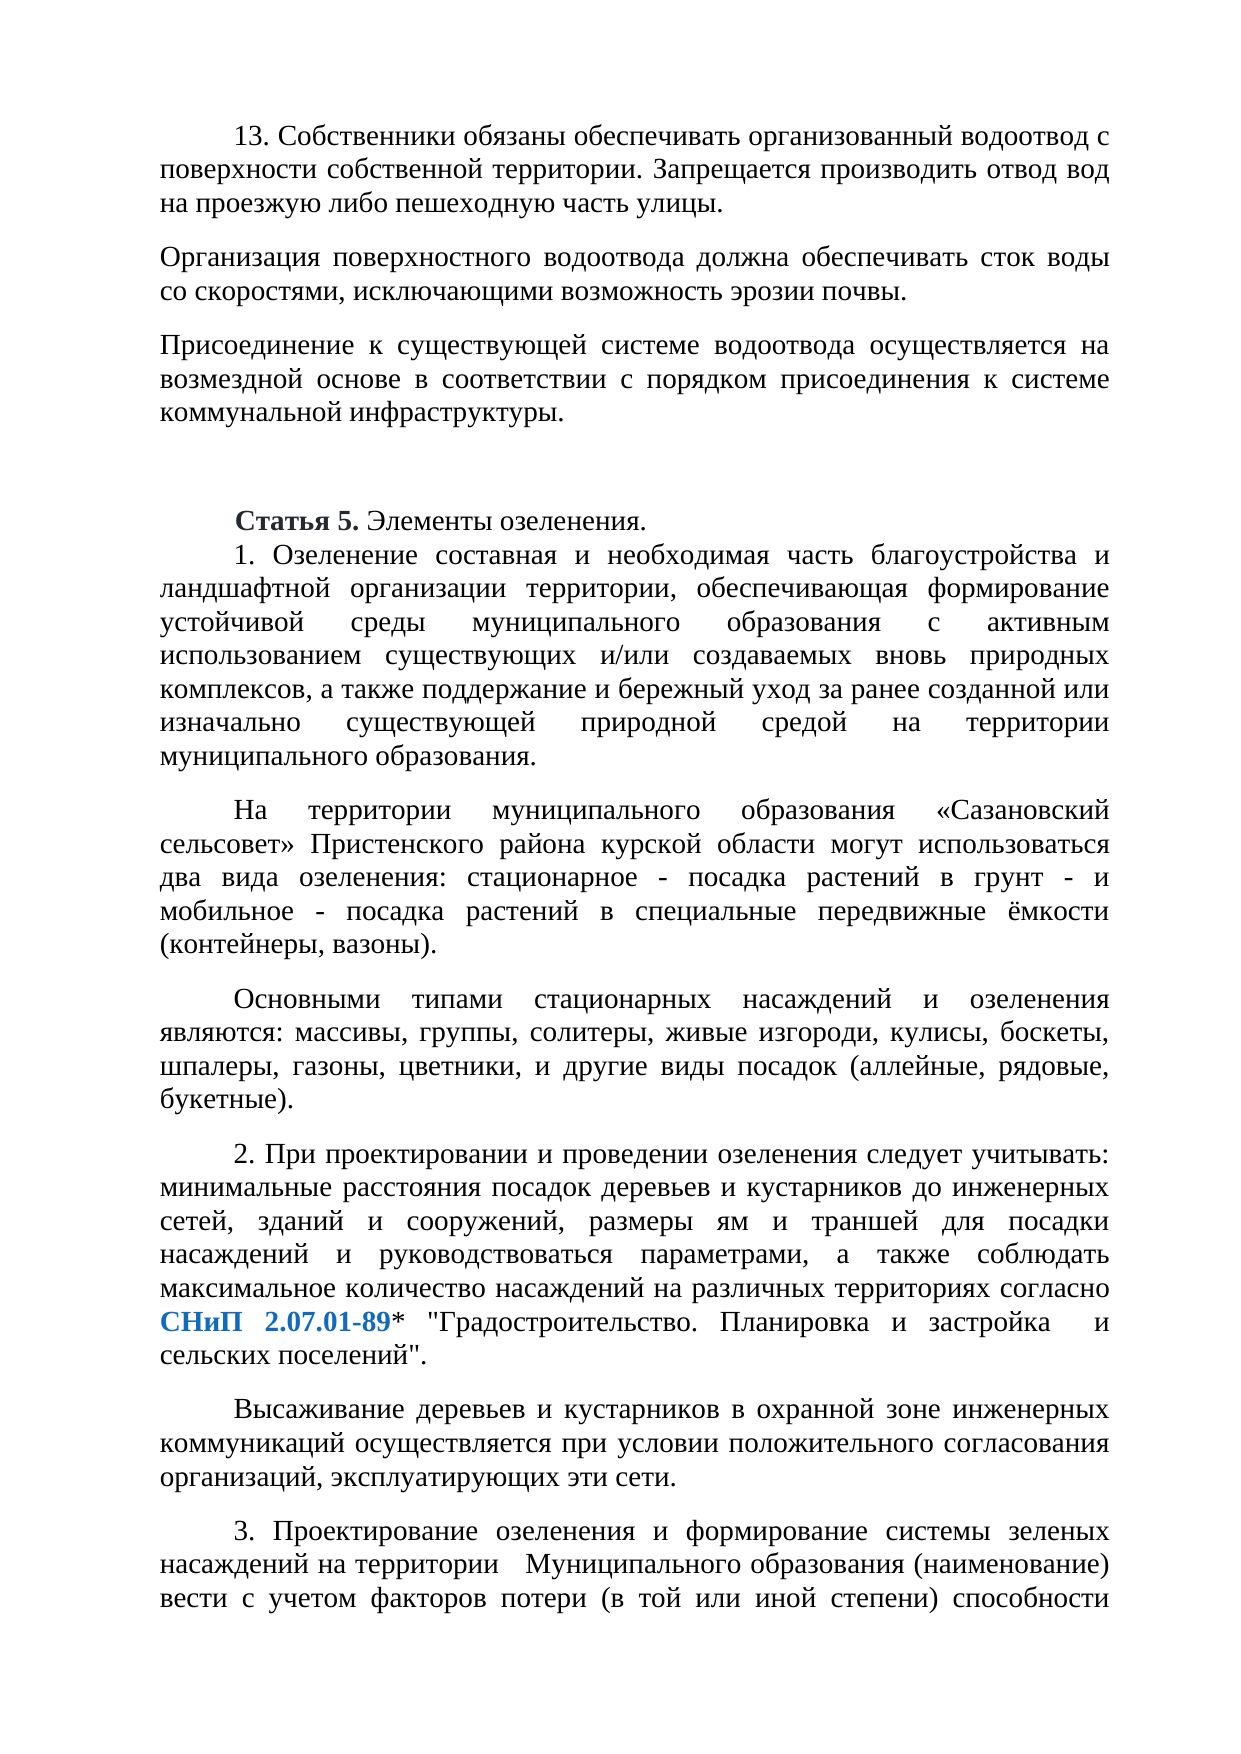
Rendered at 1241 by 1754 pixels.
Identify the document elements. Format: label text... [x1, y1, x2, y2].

text Присоединение к существующей системе водоотвода осуществляется на возмездной основе в соответствии с порядком присоединения к системе коммунальной инфраструктуры. [159, 327, 1110, 428]
text 1. Озеленение составная и необходимая часть благоустройства и ландшафтной организации территории, обеспечивающая формирование устойчивой среды муниципального образования с активным использованием существующих и/или создаваемых вновь природных комплексов, а также поддержание и бережный уход за ранее созданной или изначально существующей природной средой на территории муниципального образования. [159, 537, 1110, 772]
text На территории муниципального образования «Сазановский сельсовет» Пристенского района курской области могут использоваться два вида озеленения: стационарное - посадка растений в грунт - и мобильное - посадка растений в специальные передвижные ёмкости (контейнеры, вазоны). [159, 792, 1110, 960]
text Основными типами стационарных насаждений и озеленения являются: массивы, группы, солитеры, живые изгороди, кулисы, боскеты, шпалеры, газоны, цветники, и другие виды посадок (аллейные, рядовые, букетные). [159, 981, 1110, 1115]
text 13. Собственники обязаны обеспечивать организованный водоотвод с поверхности собственной территории. Запрещается производить отвод вод на проезжую либо пешеходную часть улицы. [159, 118, 1110, 219]
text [159, 1513, 1110, 1614]
text Организация поверхностного водоотвода должна обеспечивать сток воды со скоростями, исключающими возможность эрозии почвы. [159, 239, 1110, 307]
text 2. При проектировании и проведении озеленения следует учитывать: минимальные расстояния посадок деревьев и кустарников до инженерных сетей, зданий и сооружений, размеры ям и траншей для посадки насаждений и руководствоваться параметрами, а также соблюдать максимальное количество насаждений на различных территориях согласно СНиП 2.07.01-89* "Градостроительство. Планировка и застройка и сельских поселений". [159, 1136, 1110, 1371]
text Высаживание деревьев и кустарников в охранной зоне инженерных коммуникаций осуществляется при условии положительного согласования организаций, эксплуатирующих эти сети. [159, 1392, 1110, 1492]
text Статья 5. Элементы озеленения. [234, 503, 1110, 537]
